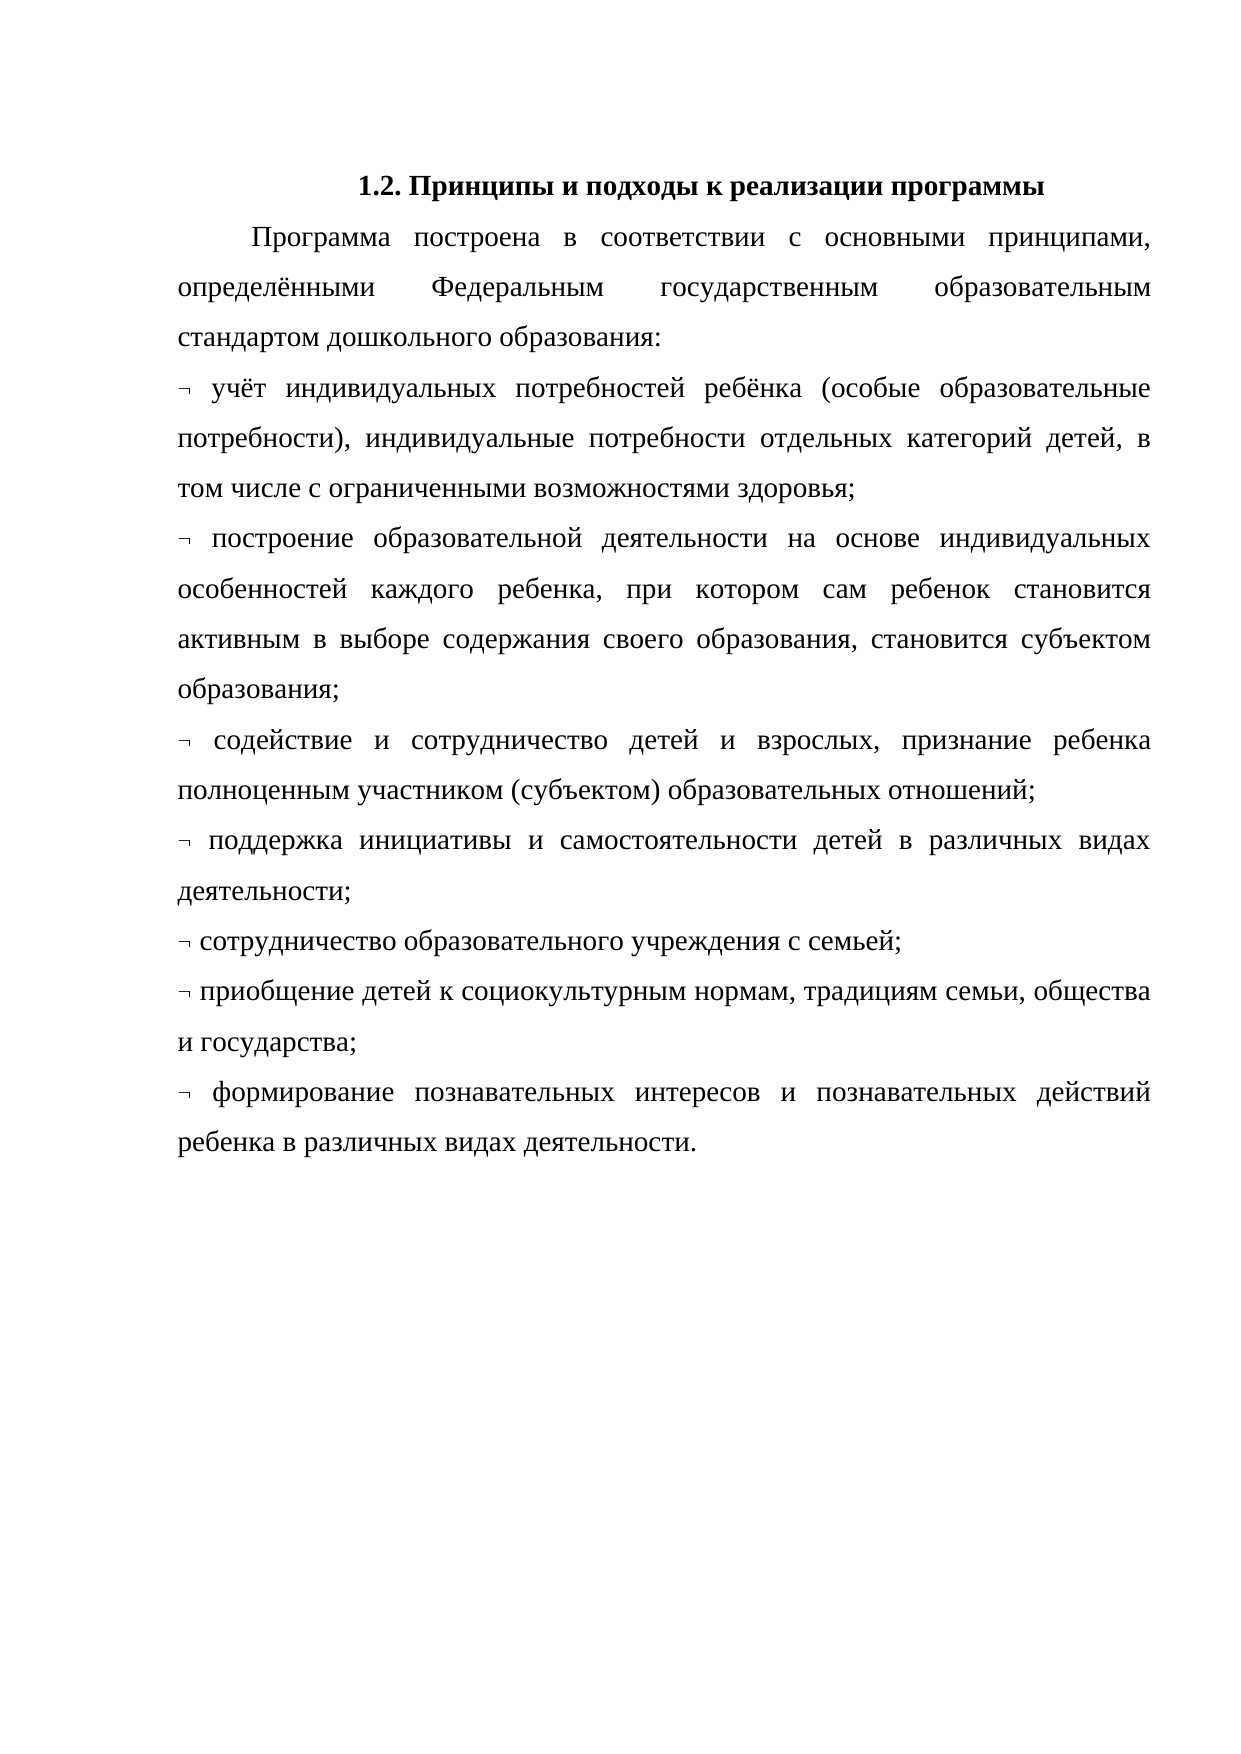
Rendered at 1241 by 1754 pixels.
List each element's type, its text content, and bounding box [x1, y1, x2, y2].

text построение образовательной деятельности на основе индивидуальных особенностей каждого ребенка, при котором сам ребенок становится активным в выборе содержания своего образования, становится субъектом образования; [177, 521, 1152, 705]
text содействие и сотрудничество детей и взрослых, признание ребенка полноценным участником (субъектом) образовательных отношений; [177, 722, 1152, 806]
text приобщение детей к социокультурным нормам, традициям семьи, общества и государства; [177, 973, 1152, 1057]
text 1.2. Принципы и подходы к реализации программы [177, 168, 1152, 202]
text поддержка инициативы и самостоятельности детей в различных видах деятельности; [177, 822, 1152, 906]
text Программа построена в соответствии с основными принципами, определёнными Федеральным государственным образовательным стандартом дошкольного образования: [177, 219, 1152, 353]
text формирование познавательных интересов и познавательных действий ребенка в различных видах деятельности. [177, 1074, 1152, 1158]
text сотрудничество образовательного учреждения с семьей; [177, 923, 1152, 957]
text учёт индивидуальных потребностей ребёнка (особые образовательные потребности), индивидуальные потребности отдельных категорий детей, в том числе с ограниченными возможностями здоровья; [177, 370, 1152, 504]
